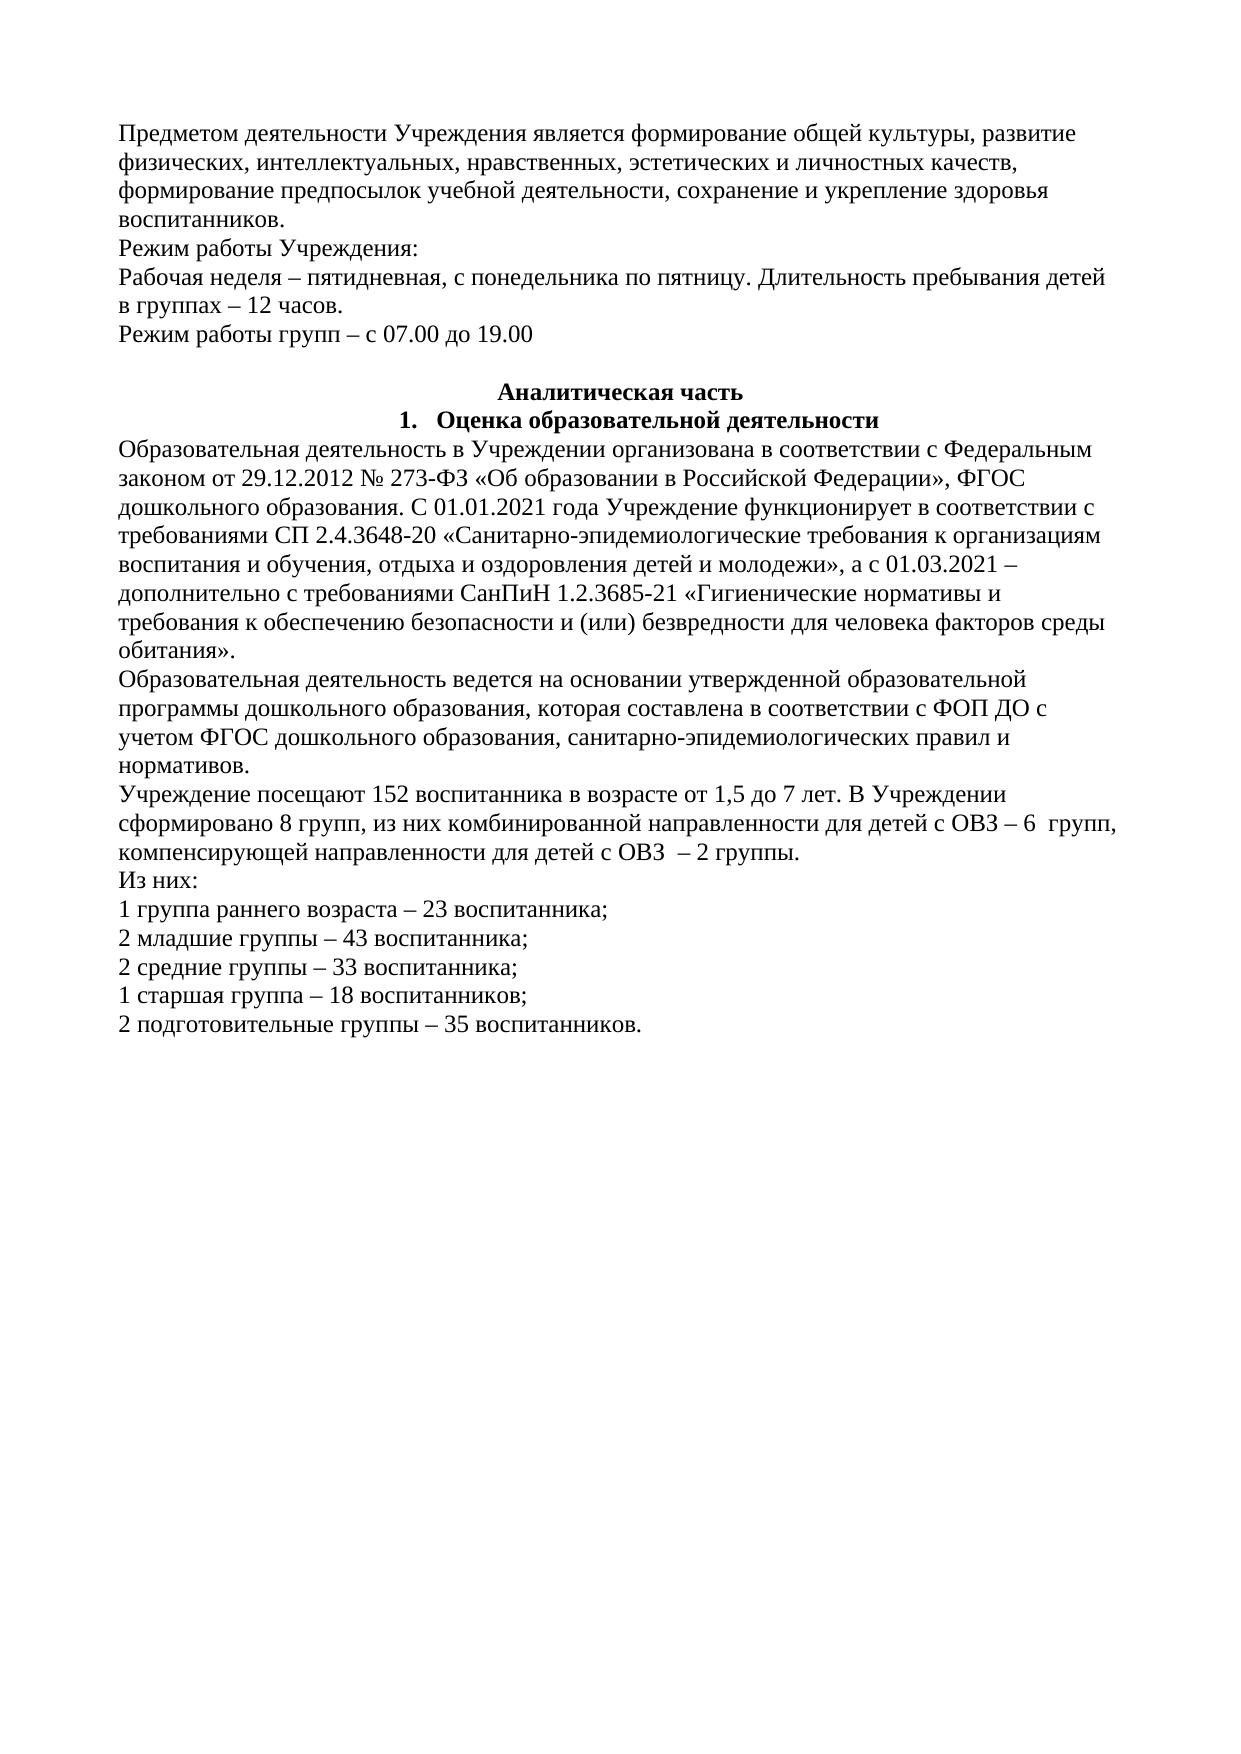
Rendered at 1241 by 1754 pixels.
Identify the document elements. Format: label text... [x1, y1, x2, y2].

list Оценка образовательной деятельности [156, 406, 1122, 434]
text Режим работы Учреждения: [118, 233, 1122, 262]
text Аналитическая часть [118, 377, 1122, 406]
text Образовательная деятельность ведется на основании утвержденной образовательной программы дошкольного образования, которая составлена в соответствии с ФОП ДО с учетом ФГОС дошкольного образования, санитарно-эпидемиологических правил и нормативов. [118, 664, 1122, 779]
text Образовательная деятельность в Учреждении организована в соответствии с Федеральным законом от 29.12.2012 № 273-ФЗ «Об образовании в Российской Федерации», ФГОС дошкольного образования. С 01.01.2021 года Учреждение функционирует в соответствии с требованиями СП 2.4.3648-20 «Санитарно-эпидемиологические требования к организациям воспитания и обучения, отдыха и оздоровления детей и молодежи», а с 01.03.2021 – дополнительно с требованиями СанПиН 1.2.3685-21 «Гигиенические нормативы и требования к обеспечению безопасности и (или) безвредности для человека факторов среды обитания». [118, 434, 1122, 664]
text Рабочая неделя – пятидневная, с понедельника по пятницу. Длительность пребывания детей в группах – 12 часов. [118, 262, 1122, 319]
text 2 младшие группы – 43 воспитанника; [118, 923, 1122, 952]
text Предметом деятельности Учреждения является формирование общей культуры, развитие физических, интеллектуальных, нравственных, эстетических и личностных качеств, формирование предпосылок учебной деятельности, сохранение и укрепление здоровья воспитанников. [118, 118, 1122, 233]
text 2 подготовительные группы – 35 воспитанников. [118, 1009, 1122, 1038]
text Учреждение посещают 152 воспитанника в возрасте от 1,5 до 7 лет. В Учреждении сформировано 8 групп, из них комбинированной направленности для детей с ОВЗ – 6 групп, компенсирующей направленности для детей с ОВЗ – 2 группы. [118, 779, 1122, 866]
text 2 средние группы – 33 воспитанника; [118, 952, 1122, 981]
text Режим работы групп – с 07.00 до 19.00 [118, 319, 1122, 348]
text Из них: [118, 866, 1122, 894]
text 1 группа раннего возраста – 23 воспитанника; [118, 894, 1122, 923]
text 1 старшая группа – 18 воспитанников; [118, 981, 1122, 1009]
